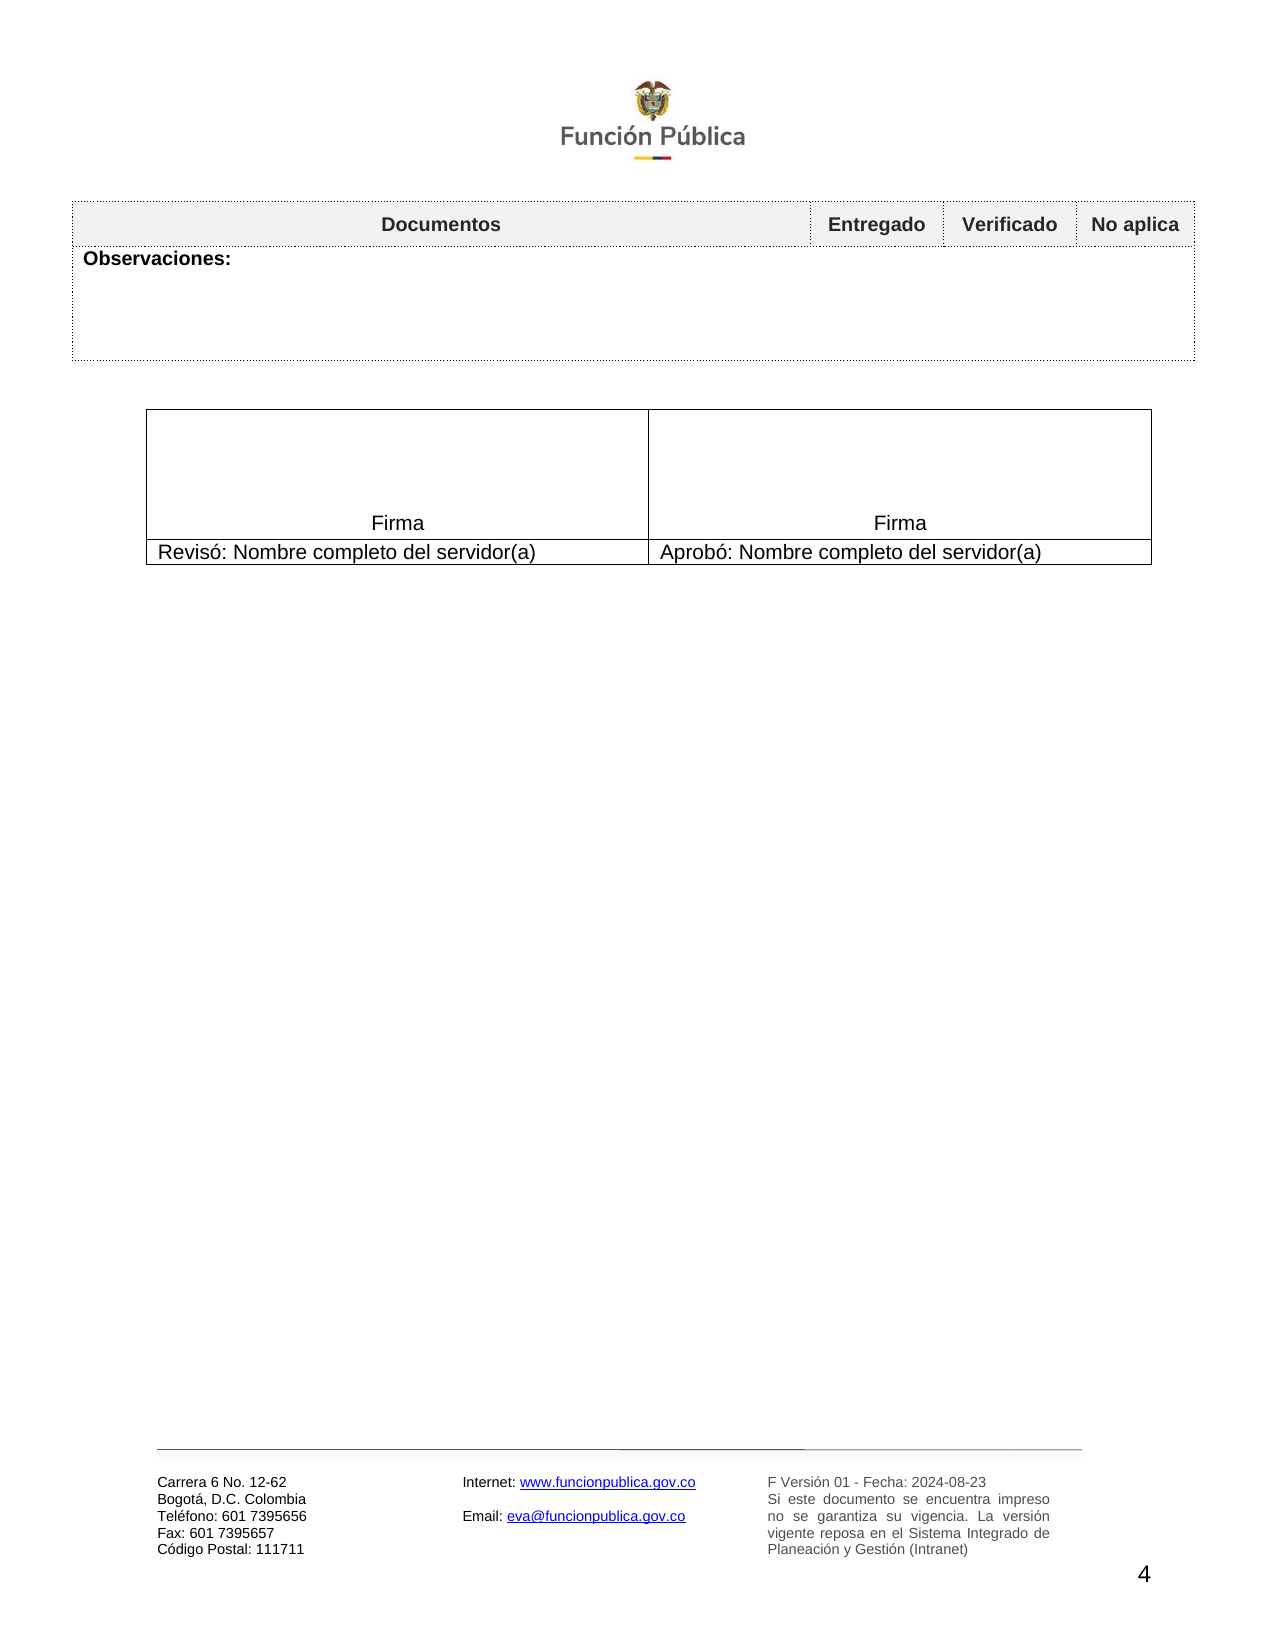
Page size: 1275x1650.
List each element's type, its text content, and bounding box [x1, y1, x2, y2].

table_header No aplica [1076, 201, 1194, 246]
picture [560, 76, 746, 164]
table_cell Aprobó: Nombre completo del servidor(a) [649, 540, 1151, 563]
table_header Entregado [810, 201, 943, 246]
table_cell Observaciones: [72, 246, 1194, 360]
table_header Firma [147, 410, 648, 538]
table_header Documentos [72, 201, 810, 246]
table_header Firma [649, 410, 1151, 538]
table_header Verificado [943, 201, 1076, 246]
table_cell Revisó: Nombre completo del servidor(a) [147, 540, 648, 563]
